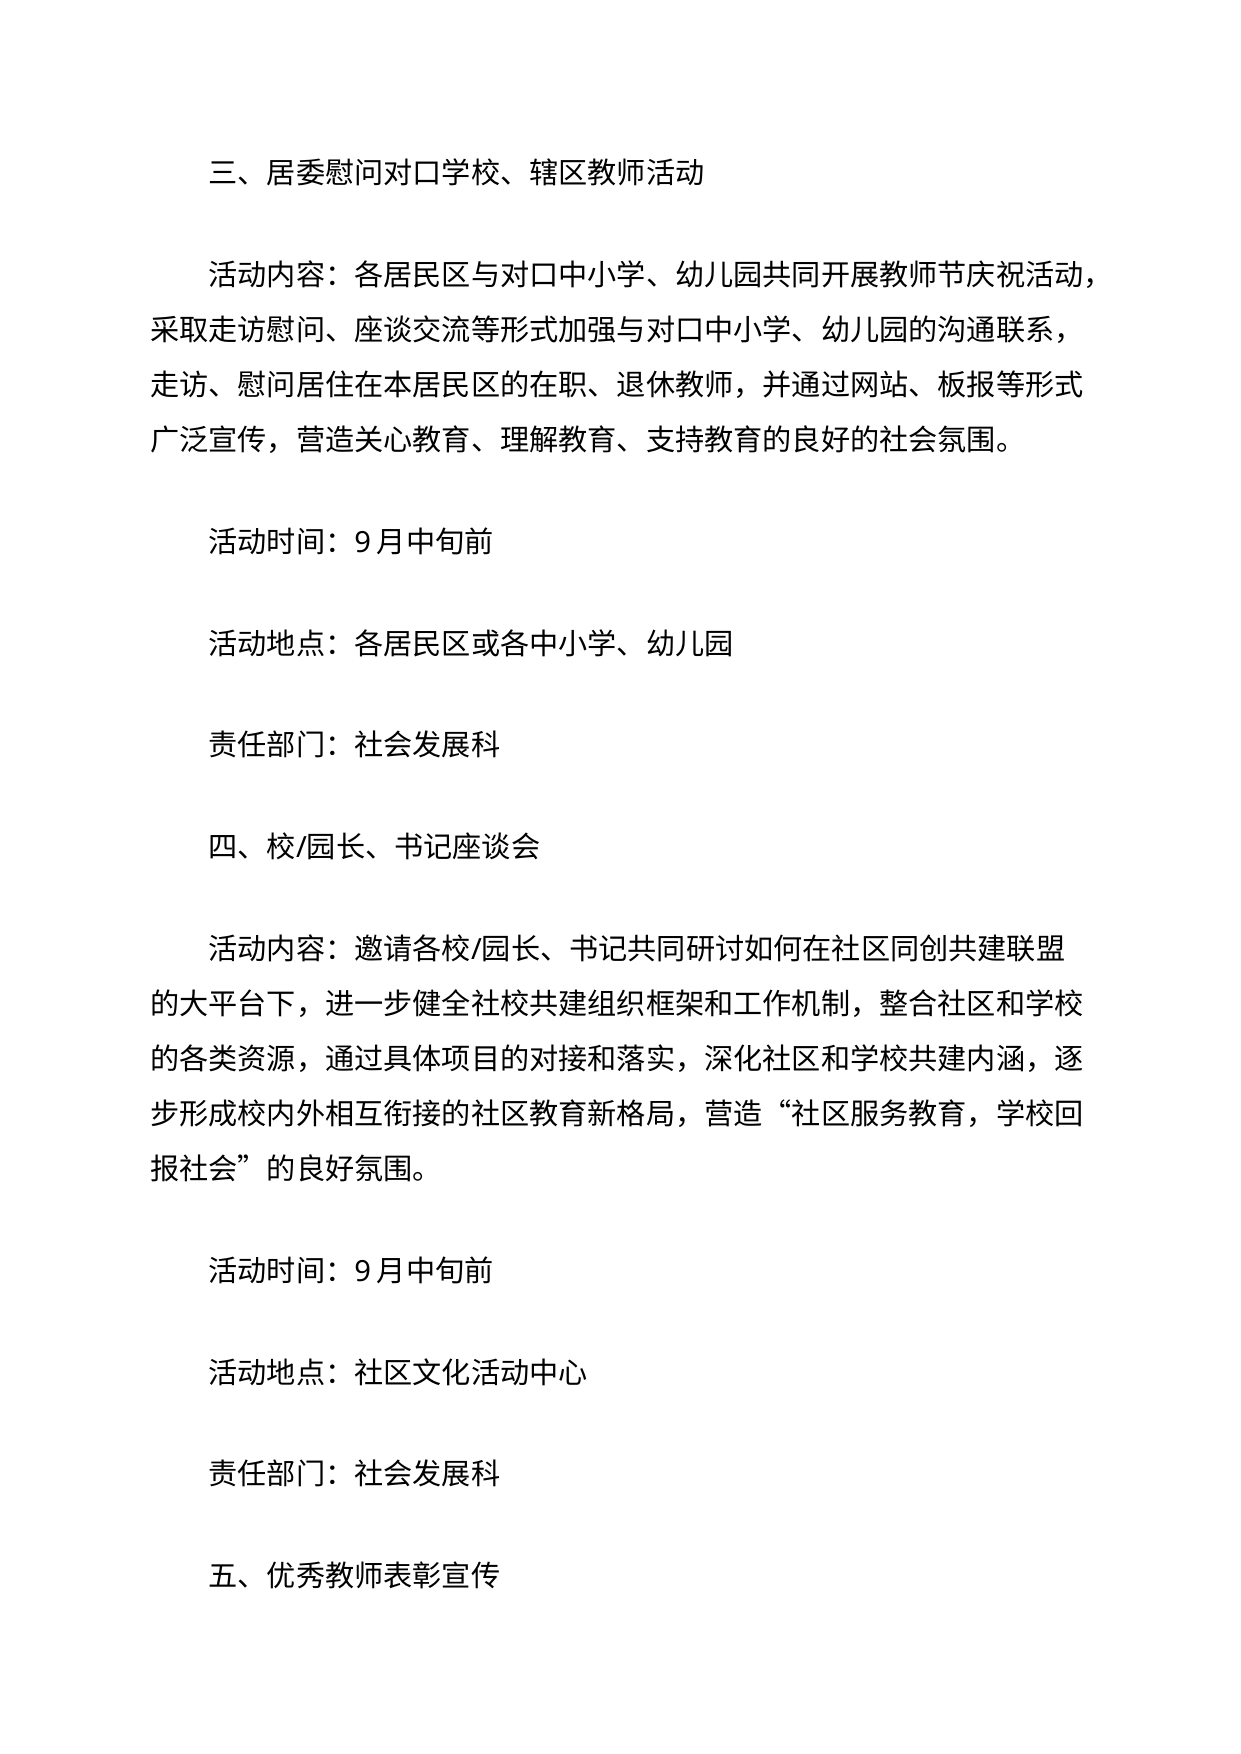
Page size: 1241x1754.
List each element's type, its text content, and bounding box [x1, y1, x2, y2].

text 责任部门：社会发展科 [150, 722, 1090, 764]
text 三、居委慰问对口学校、辖区教师活动 [150, 150, 1090, 192]
text 责任部门：社会发展科 [150, 1451, 1090, 1493]
text 活动地点：各居民区或各中小学、幼儿园 [150, 620, 1090, 662]
text 五、优秀教师表彰宣传 [150, 1553, 1090, 1595]
text 活动时间：9月中旬前 [150, 518, 1090, 561]
text 活动内容：各居民区与对口中小学、幼儿园共同开展教师节庆祝活动，采取走访慰问、座谈交流等形式加强与对口中小学、幼儿园的沟通联系，走访、慰问居住在本居民区的在职、退休教师，并通过网站、板报等形式广泛宣传，营造关心教育、理解教育、支持教育的良好的社会氛围。 [150, 252, 1090, 459]
text 四、校/园长、书记座谈会 [150, 824, 1090, 866]
text 活动地点：社区文化活动中心 [150, 1349, 1090, 1391]
text 活动内容：邀请各校/园长、书记共同研讨如何在社区同创共建联盟的大平台下，进一步健全社校共建组织框架和工作机制，整合社区和学校的各类资源，通过具体项目的对接和落实，深化社区和学校共建内涵，逐步形成校内外相互衔接的社区教育新格局，营造“社区服务教育，学校回报社会”的良好氛围。 [150, 926, 1090, 1188]
text 活动时间：9月中旬前 [150, 1247, 1090, 1289]
